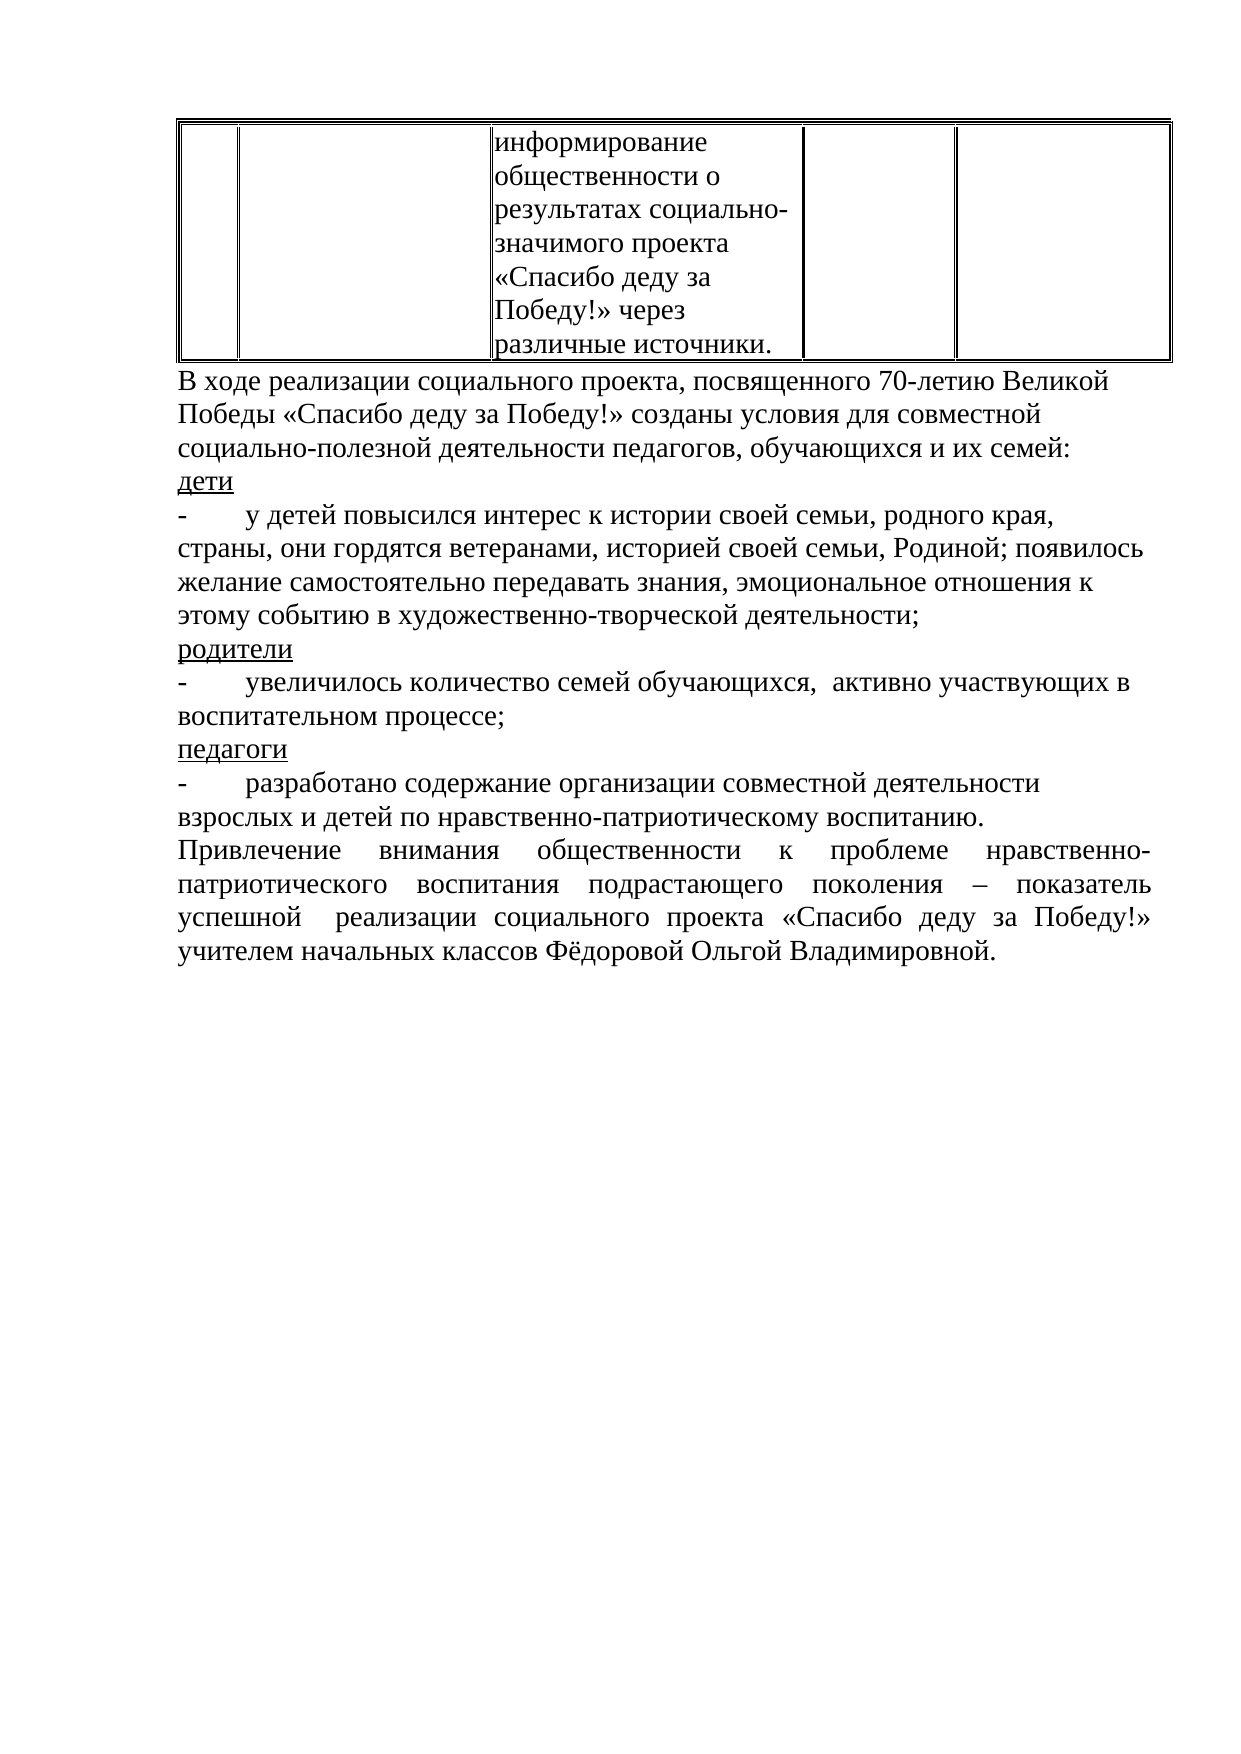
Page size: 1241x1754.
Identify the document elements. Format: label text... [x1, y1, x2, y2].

text - у детей повысился интерес к истории своей семьи, родного края, страны, они гордятся ветеранами, историей своей семьи, Родиной; появилось желание самостоятельно передавать знания, эмоциональное отношения к этому событию в художественно-творческой деятельности; [177, 497, 1152, 631]
table_cell [180, 123, 1171, 362]
text - разработано содержание организации совместной деятельности взрослых и детей по нравственно-патриотическому воспитанию. [177, 765, 1152, 832]
text педагоги [177, 732, 1152, 765]
text - увеличилось количество семей обучающихся, активно участвующих в воспитательном процессе; [177, 664, 1152, 732]
text В ходе реализации социального проекта, посвященного 70-летию Великой Победы «Спасибо деду за Победу!» созданы условия для совместной социально-полезной деятельности педагогов, обучающихся и их семей: [177, 363, 1152, 463]
text родители [177, 631, 1152, 664]
text Привлечение внимания общественности к проблеме нравственно-патриотического воспитания подрастающего поколения – показатель успешной реализации социального проекта «Спасибо деду за Победу!» учителем начальных классов Фёдоровой Ольгой Владимировной. [177, 832, 1152, 966]
text дети [177, 463, 1152, 497]
